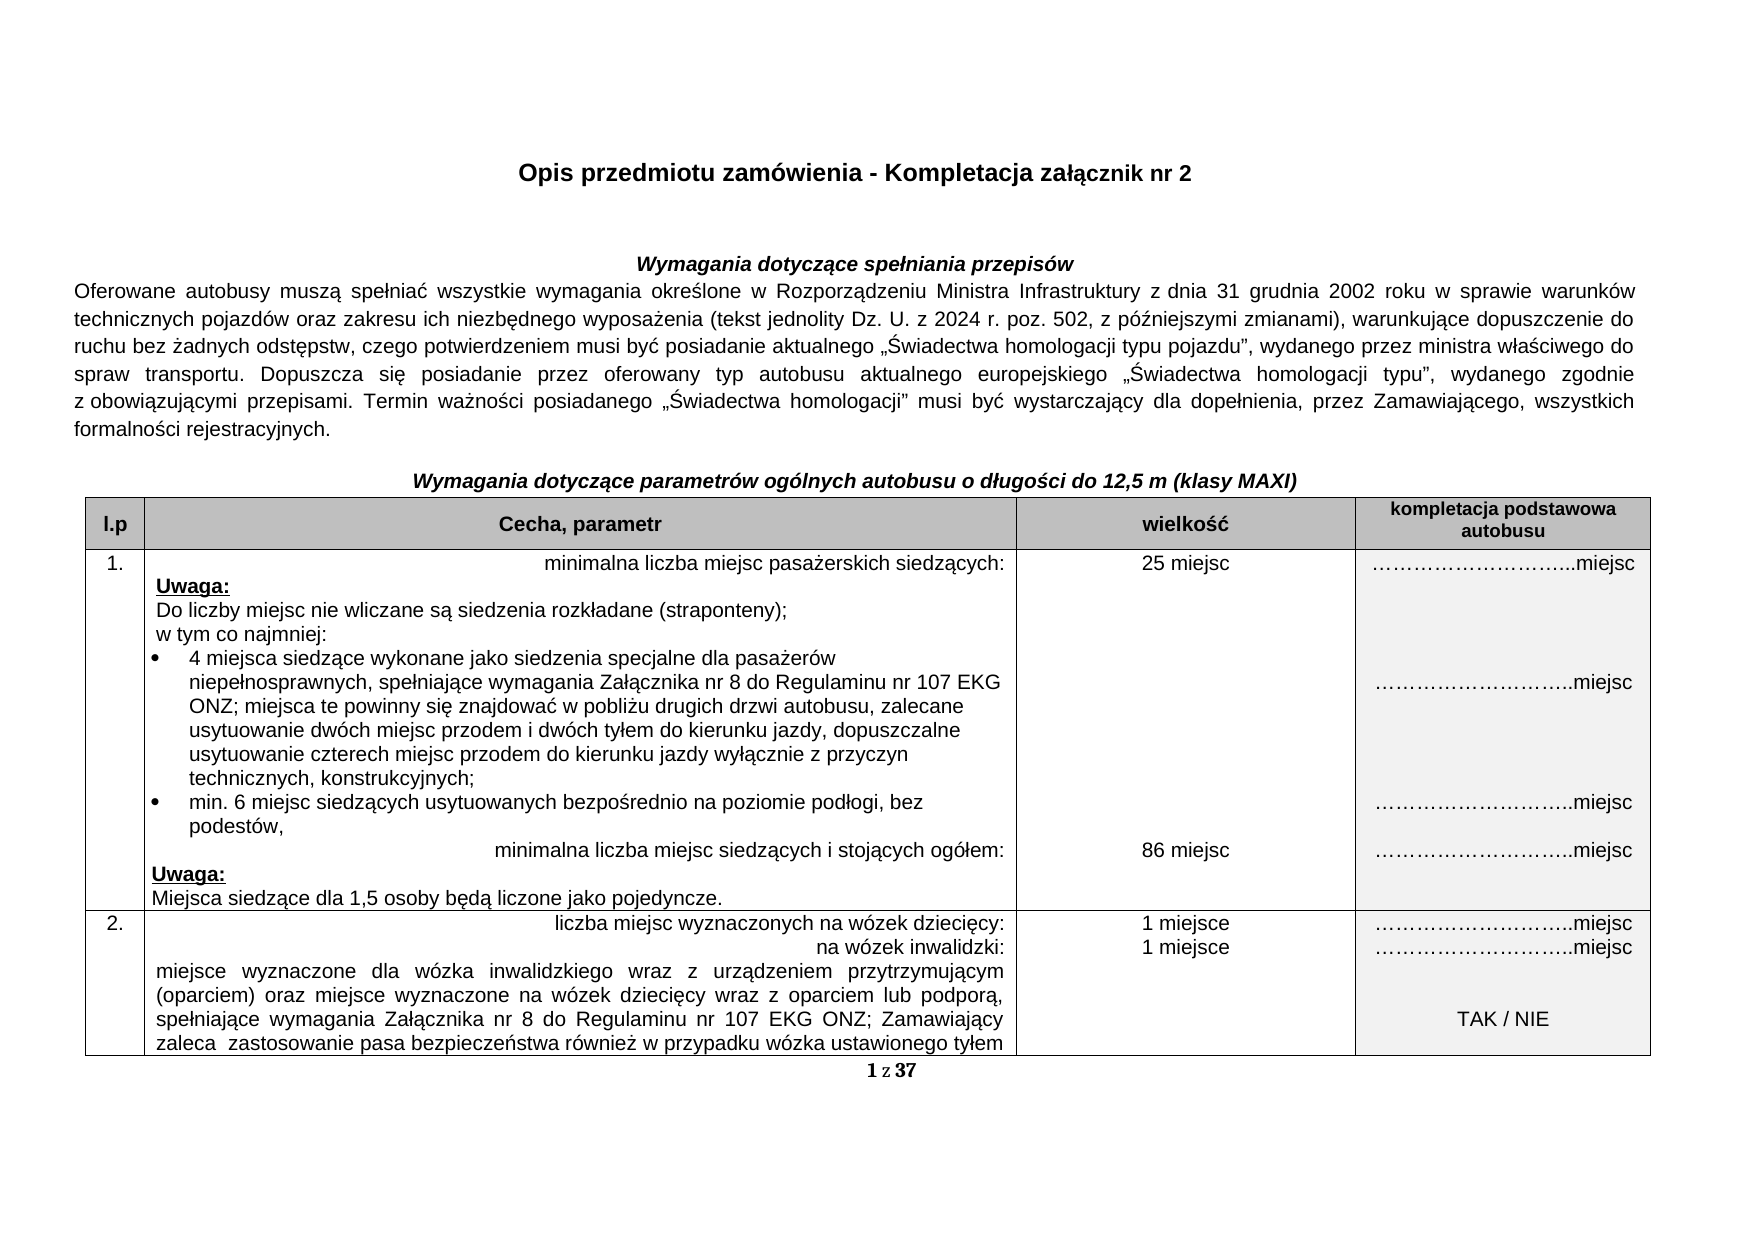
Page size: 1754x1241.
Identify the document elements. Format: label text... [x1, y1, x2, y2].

table_header l.p [86, 498, 144, 549]
subtitle Wymagania dotyczące spełniania przepisów [74, 252, 1636, 276]
table_cell 25 miejsc 86 miejsc [1017, 550, 1355, 910]
table_cell 2. [86, 911, 144, 1055]
table_header Cecha, parametr [145, 498, 1016, 549]
table_header wielkość [1017, 498, 1355, 549]
table_cell ………………………...miejsc ………………………..miejsc ………………………..miejsc ………………………..miejsc [1356, 550, 1650, 910]
subtitle Wymagania dotyczące parametrów ogólnych autobusu o długości do 12,5 m (klasy MAXI) [74, 469, 1636, 493]
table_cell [145, 911, 1016, 1055]
table_cell minimalna liczba miejsc pasażerskich siedzących: Uwaga: Do liczby miejsc nie wliczane są siedzenia rozkładane (straponteny); w tym co najmniej: 4 miejsca siedzące wykonane jako siedzenia specjalne dla pasażerów niepełnosprawnych, spełniające wymagania Załącznika nr 8 do Regulaminu nr 107 EKG ONZ; miejsca te powinny się znajdować w pobliżu drugich drzwi autobusu, zalecane usytuowanie dwóch miejsc przodem i dwóch tyłem do kierunku jazdy, dopuszczalne usytuowanie czterech miejsc przodem do kierunku jazdy wyłącznie z przyczyn technicznych, konstrukcyjnych; min. 6 miejsc siedzących usytuowanych bezpośrednio na poziomie podłogi, bez podestów, minimalna liczba miejsc siedzących i stojących ogółem: Uwaga: Miejsca siedzące dla 1,5 osoby będą liczone jako pojedyncze. [145, 550, 1016, 910]
text Opis przedmiotu zamówienia - Kompletacja załącznik nr 2 [74, 158, 1636, 187]
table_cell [1356, 911, 1650, 1055]
table_cell 1 miejsce 1 miejsce [1017, 911, 1355, 1055]
table_header kompletacja podstawowa autobusu [1356, 498, 1650, 549]
table_cell 1. [86, 550, 144, 910]
text Oferowane autobusy muszą spełniać wszystkie wymagania określone w Rozporządzeniu Ministra Infrastruktury z dnia 31 grudnia 2002 roku w sprawie warunków technicznych pojazdów oraz zakresu ich niezbędnego wyposażenia (tekst jednolity Dz. U. z 2024 r. poz. 502, z późniejszymi zmianami), warunkujące dopuszczenie do ruchu bez żadnych odstępstw, czego potwierdzeniem musi być posiadanie aktualnego „Świadectwa homologacji typu pojazdu”, wydanego przez ministra właściwego do spraw transportu. Dopuszcza się posiadanie przez oferowany typ autobusu aktualnego europejskiego „Świadectwa homologacji typu”, wydanego zgodnie z obowiązującymi przepisami. Termin ważności posiadanego „Świadectwa homologacji” musi być wystarczający dla dopełnienia, przez Zamawiającego, wszystkich formalności rejestracyjnych. [74, 279, 1636, 441]
